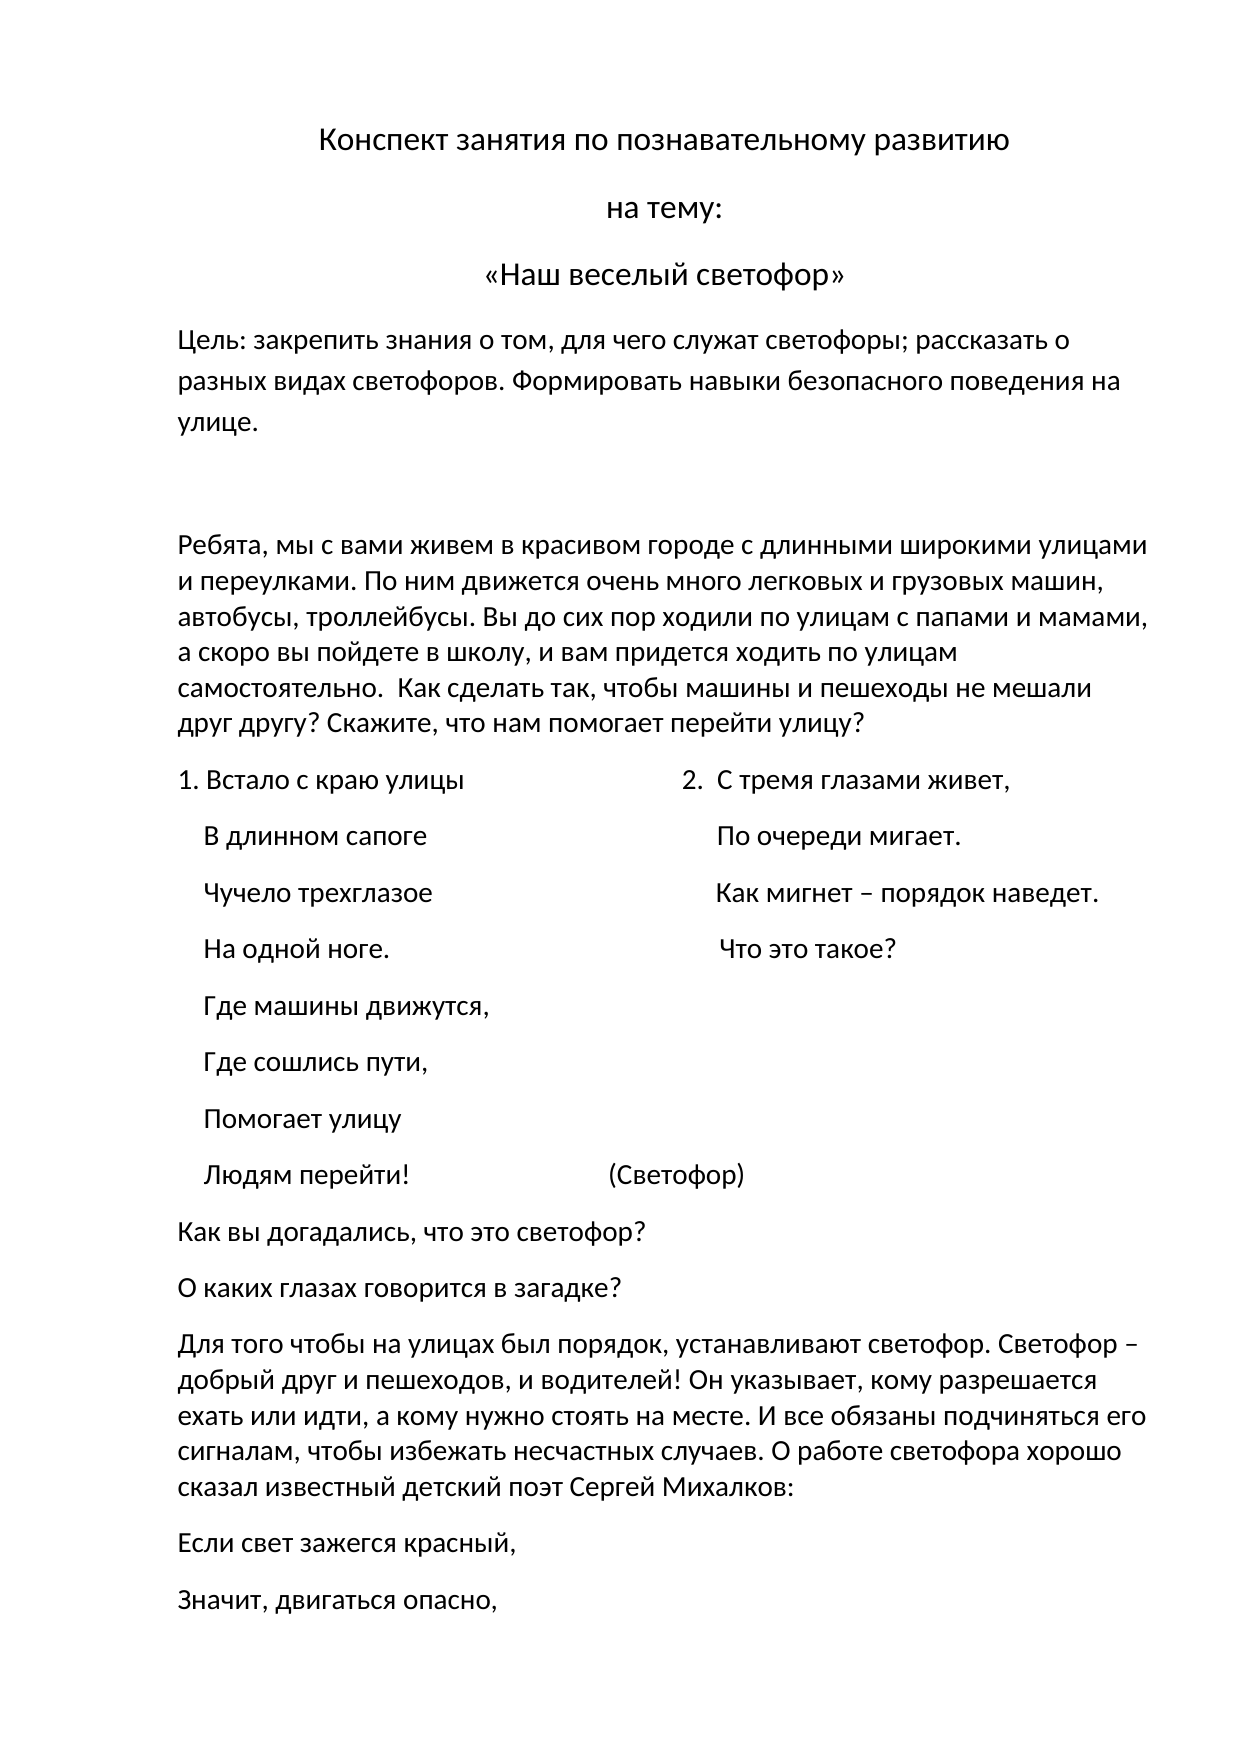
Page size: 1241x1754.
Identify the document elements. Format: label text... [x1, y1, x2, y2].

text Конспект занятия по познавательному развитию [177, 118, 1152, 159]
text Ребята, мы с вами живем в красивом городе с длинными широкими улицами и переулками. По ним движется очень много легковых и грузовых машин, автобусы, троллейбусы. Вы до сих пор ходили по улицам с папами и мамами, а скоро вы пойдете в школу, и вам придется ходить по улицам самостоятельно. Как сделать так, чтобы машины и пешеходы не мешали друг другу? Скажите, что нам помогает перейти улицу? [177, 526, 1152, 740]
text Если свет зажегся красный, [177, 1524, 1152, 1560]
text Где сошлись пути, [177, 1043, 1152, 1079]
text «Наш веселый светофор» [177, 253, 1152, 294]
text Цель: закрепить знания о том, для чего служат светофоры; рассказать о разных видах светофоров. Формировать навыки безопасного поведения на улице. [177, 321, 1152, 438]
text Помогает улицу [177, 1100, 1152, 1135]
text на тему: [177, 186, 1152, 226]
text Как вы догадались, что это светофор? [177, 1213, 1152, 1248]
text Людям перейти! (Светофор) [177, 1156, 1152, 1192]
text Значит, двигаться опасно, [177, 1581, 1152, 1617]
text В длинном сапоге По очереди мигает. [177, 817, 1152, 853]
text Где машины движутся, [177, 987, 1152, 1022]
text О каких глазах говорится в загадке? [177, 1269, 1152, 1305]
text На одной ноге. Что это такое? [177, 930, 1152, 966]
text 1. Встало с краю улицы 2. С тремя глазами живет, [177, 761, 1152, 797]
text Чучело трехглазое Как мигнет – порядок наведет. [177, 874, 1152, 909]
text Для того чтобы на улицах был порядок, устанавливают светофор. Светофор – добрый друг и пешеходов, и водителей! Он указывает, кому разрешается ехать или идти, а кому нужно стоять на месте. И все обязаны подчиняться его сигналам, чтобы избежать несчастных случаев. О работе светофора хорошо сказал известный детский поэт Сергей Михалков: [177, 1326, 1152, 1504]
